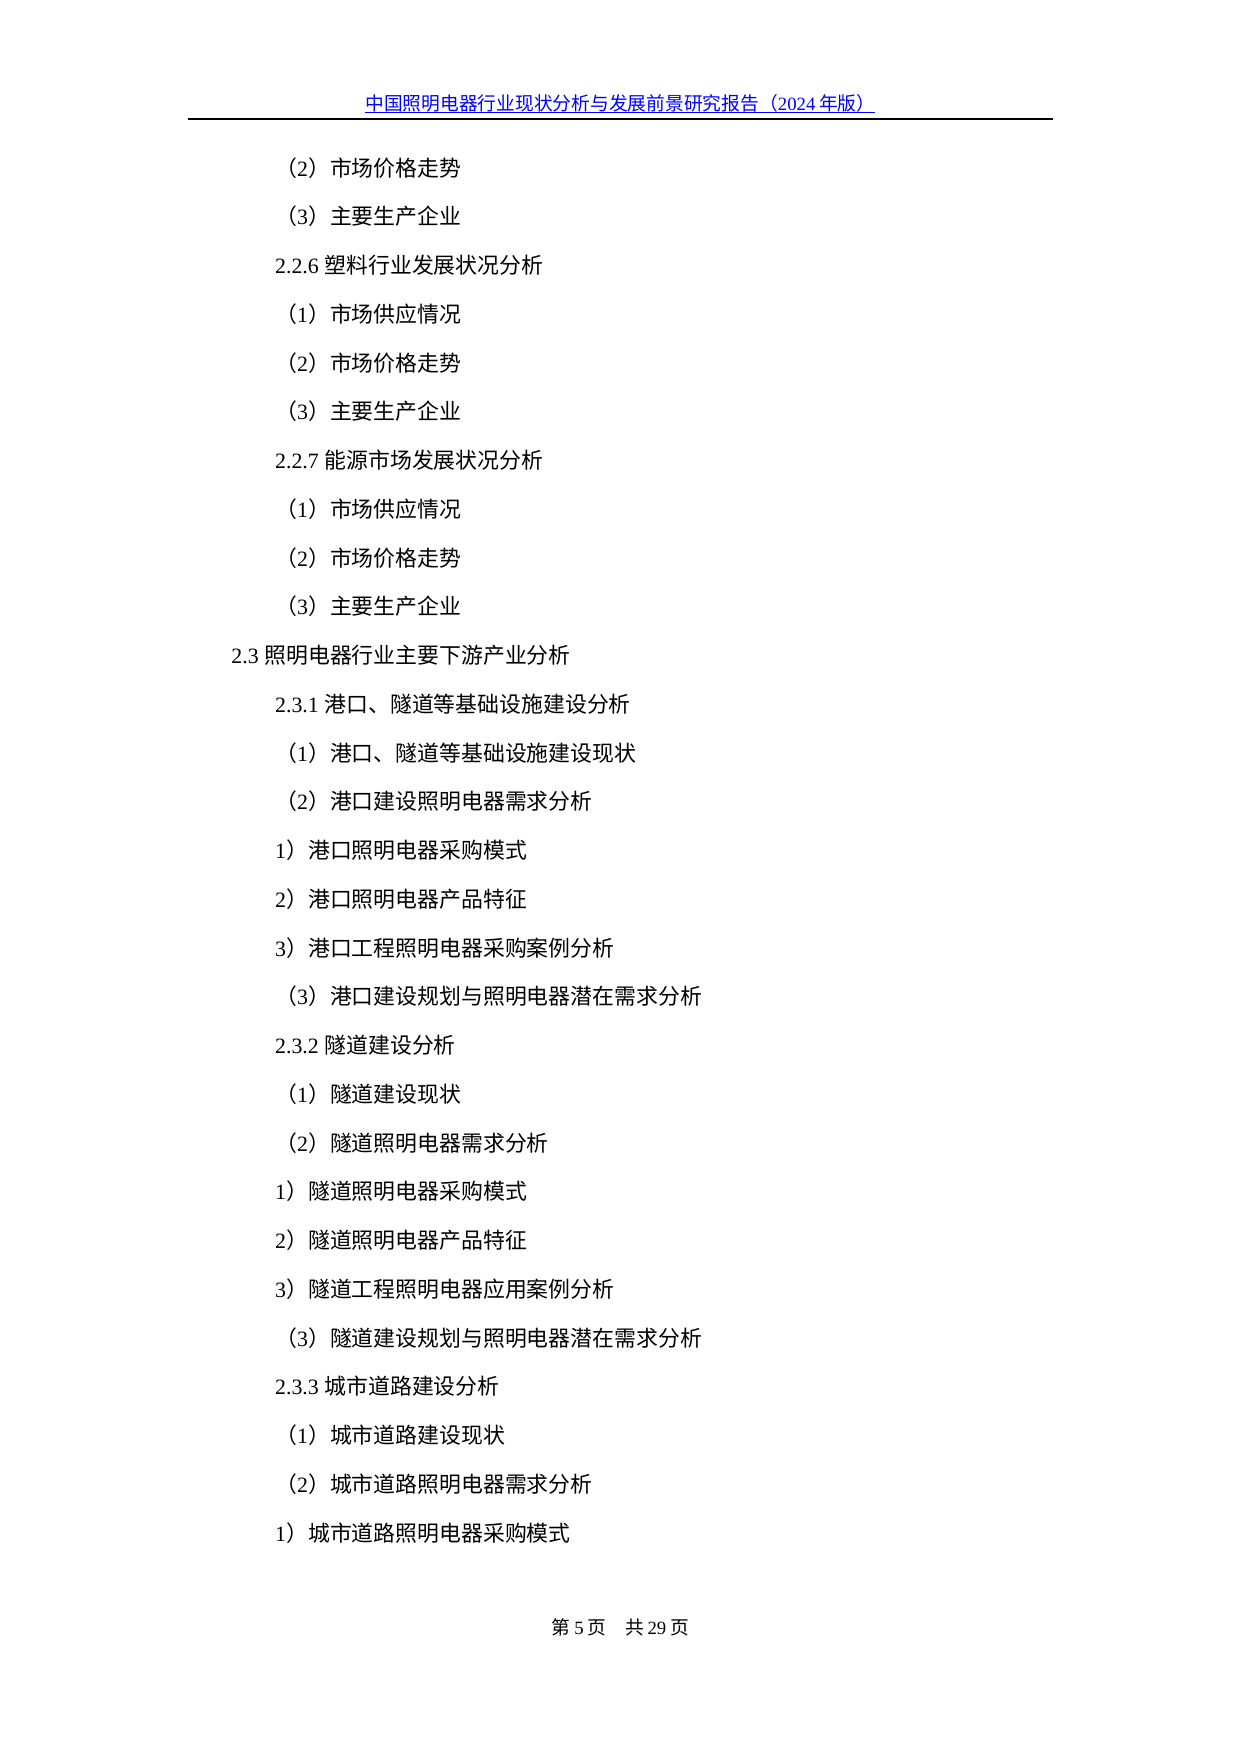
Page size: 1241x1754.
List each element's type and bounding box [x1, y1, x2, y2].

text [187, 150, 1053, 1548]
